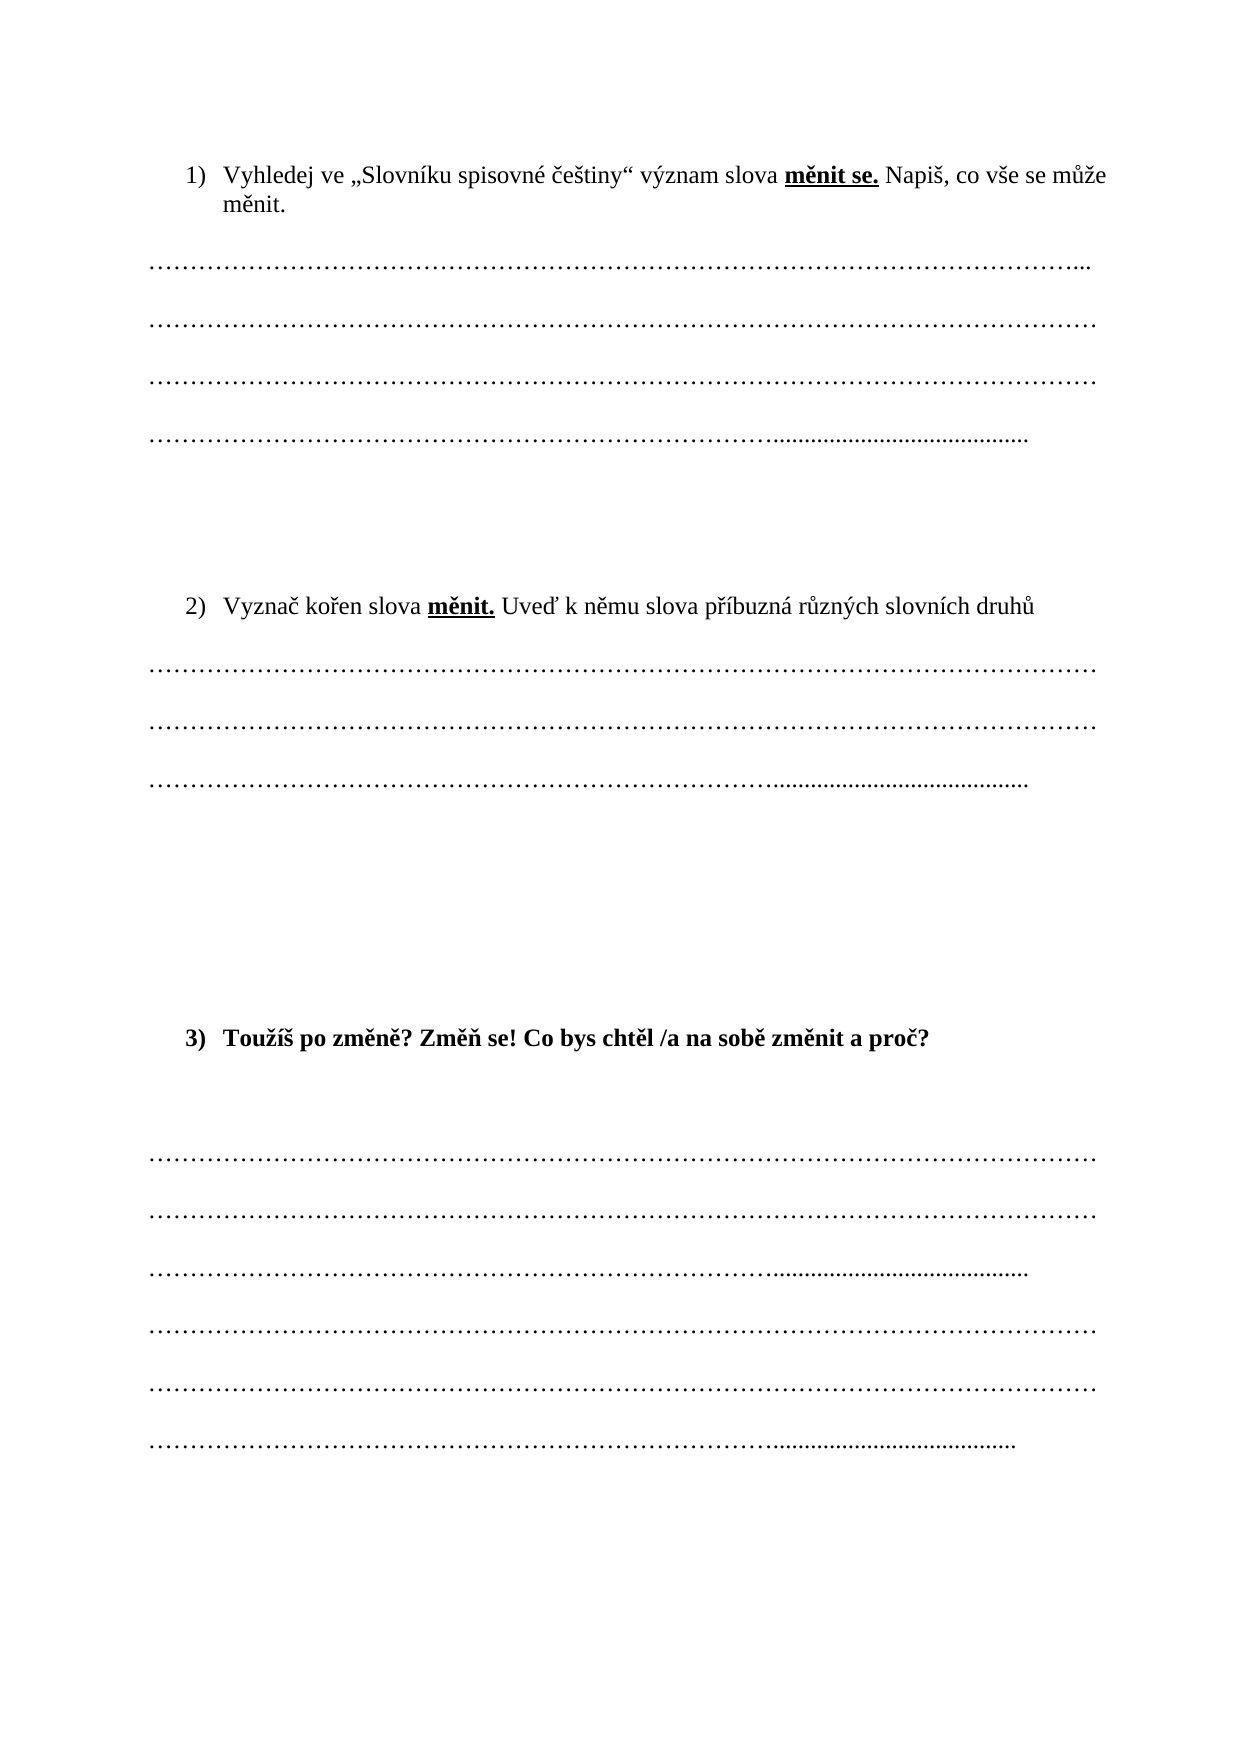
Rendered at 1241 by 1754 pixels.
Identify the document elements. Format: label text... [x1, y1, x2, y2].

list Toužíš po změně? Změň se! Co bys chtěl /a na sobě změnit a proč? [185, 1023, 1122, 1051]
text …………………………………………………………………………………………………... [148, 246, 1122, 275]
text ……………………………………………………………………………………………………………………………………………………………………………………………………………………………………………………………………………......................................... [148, 649, 1122, 793]
text ……………………………………………………………………………………………………………………………………………………………………………………………………………………………………………………………………………......................................... [148, 1138, 1122, 1281]
text ……………………………………………………………………………………………………………………………………………………………………………………………………………………………………………………………………………......................................... [148, 304, 1122, 448]
list Vyhledej ve „Slovníku spisovné češtiny“ význam slova měnit se. Napiš, co vše se může měnit. [185, 160, 1122, 218]
list Vyznač kořen slova měnit. Uveď k němu slova příbuzná různých slovních druhů [185, 591, 1122, 620]
text ……………………………………………………………………………………………………………………………………………………………………………………………………………………………………………………………………………....................................... [148, 1310, 1122, 1454]
